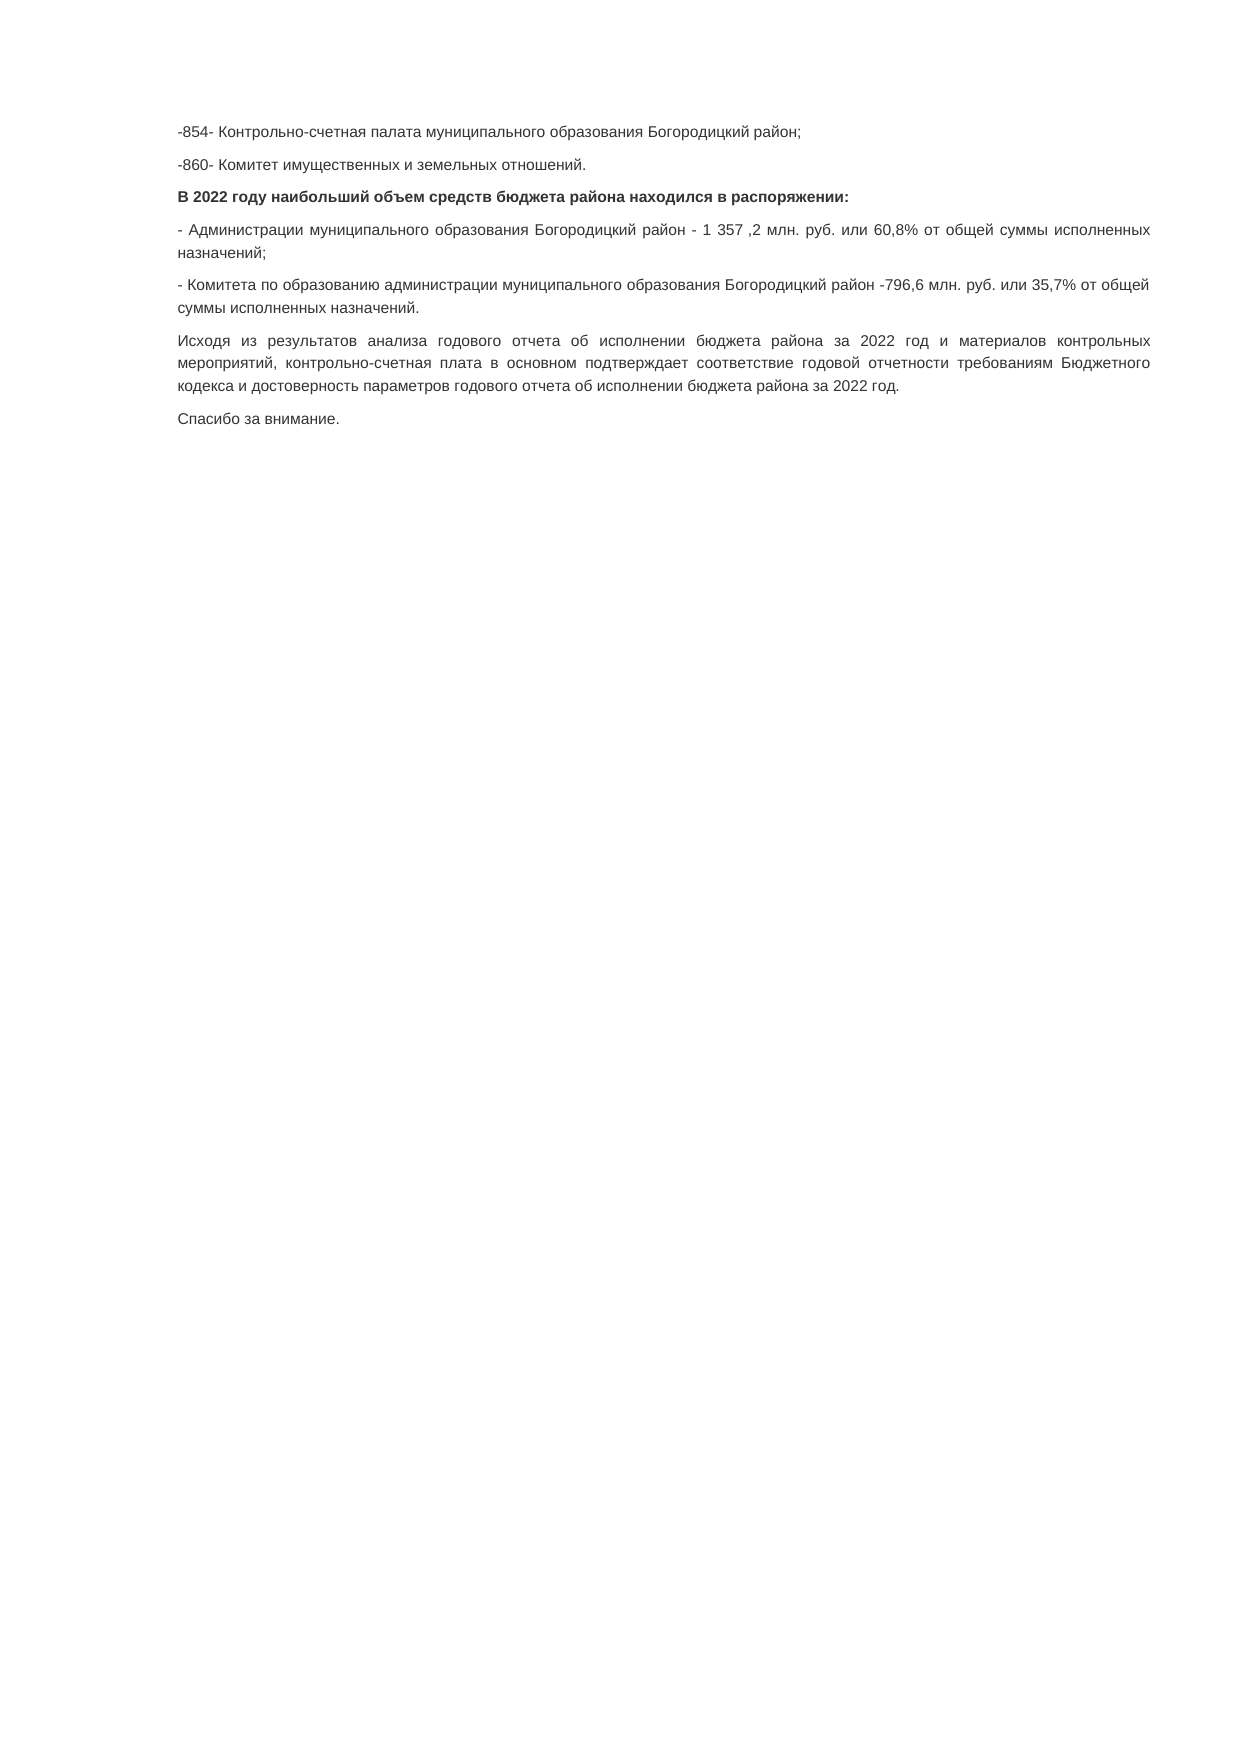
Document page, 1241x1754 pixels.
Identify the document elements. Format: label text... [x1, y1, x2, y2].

text - Комитета по образованию администрации муниципального образования Богородицкий район -796,6 млн. руб. или 35,7% от общей суммы исполненных назначений. [177, 271, 1152, 317]
text -860- Комитет имущественных и земельных отношений. [177, 151, 1152, 173]
text -854- Контрольно-счетная палата муниципального образования Богородицкий район; [177, 118, 1152, 141]
text В 2022 году наибольший объем средств бюджета района находился в распоряжении: [177, 183, 1152, 206]
text Спасибо за внимание. [177, 405, 1152, 428]
text Исходя из результатов анализа годового отчета об исполнении бюджета района за 2022 год и материалов контрольных мероприятий, контрольно-счетная плата в основном подтверждает соответствие годовой отчетности требованиям Бюджетного кодекса и достоверность параметров годового отчета об исполнении бюджета района за 2022 год. [177, 326, 1152, 395]
text - Администрации муниципального образования Богородицкий район - 1 357 ,2 млн. руб. или 60,8% от общей суммы исполненных назначений; [177, 216, 1152, 261]
